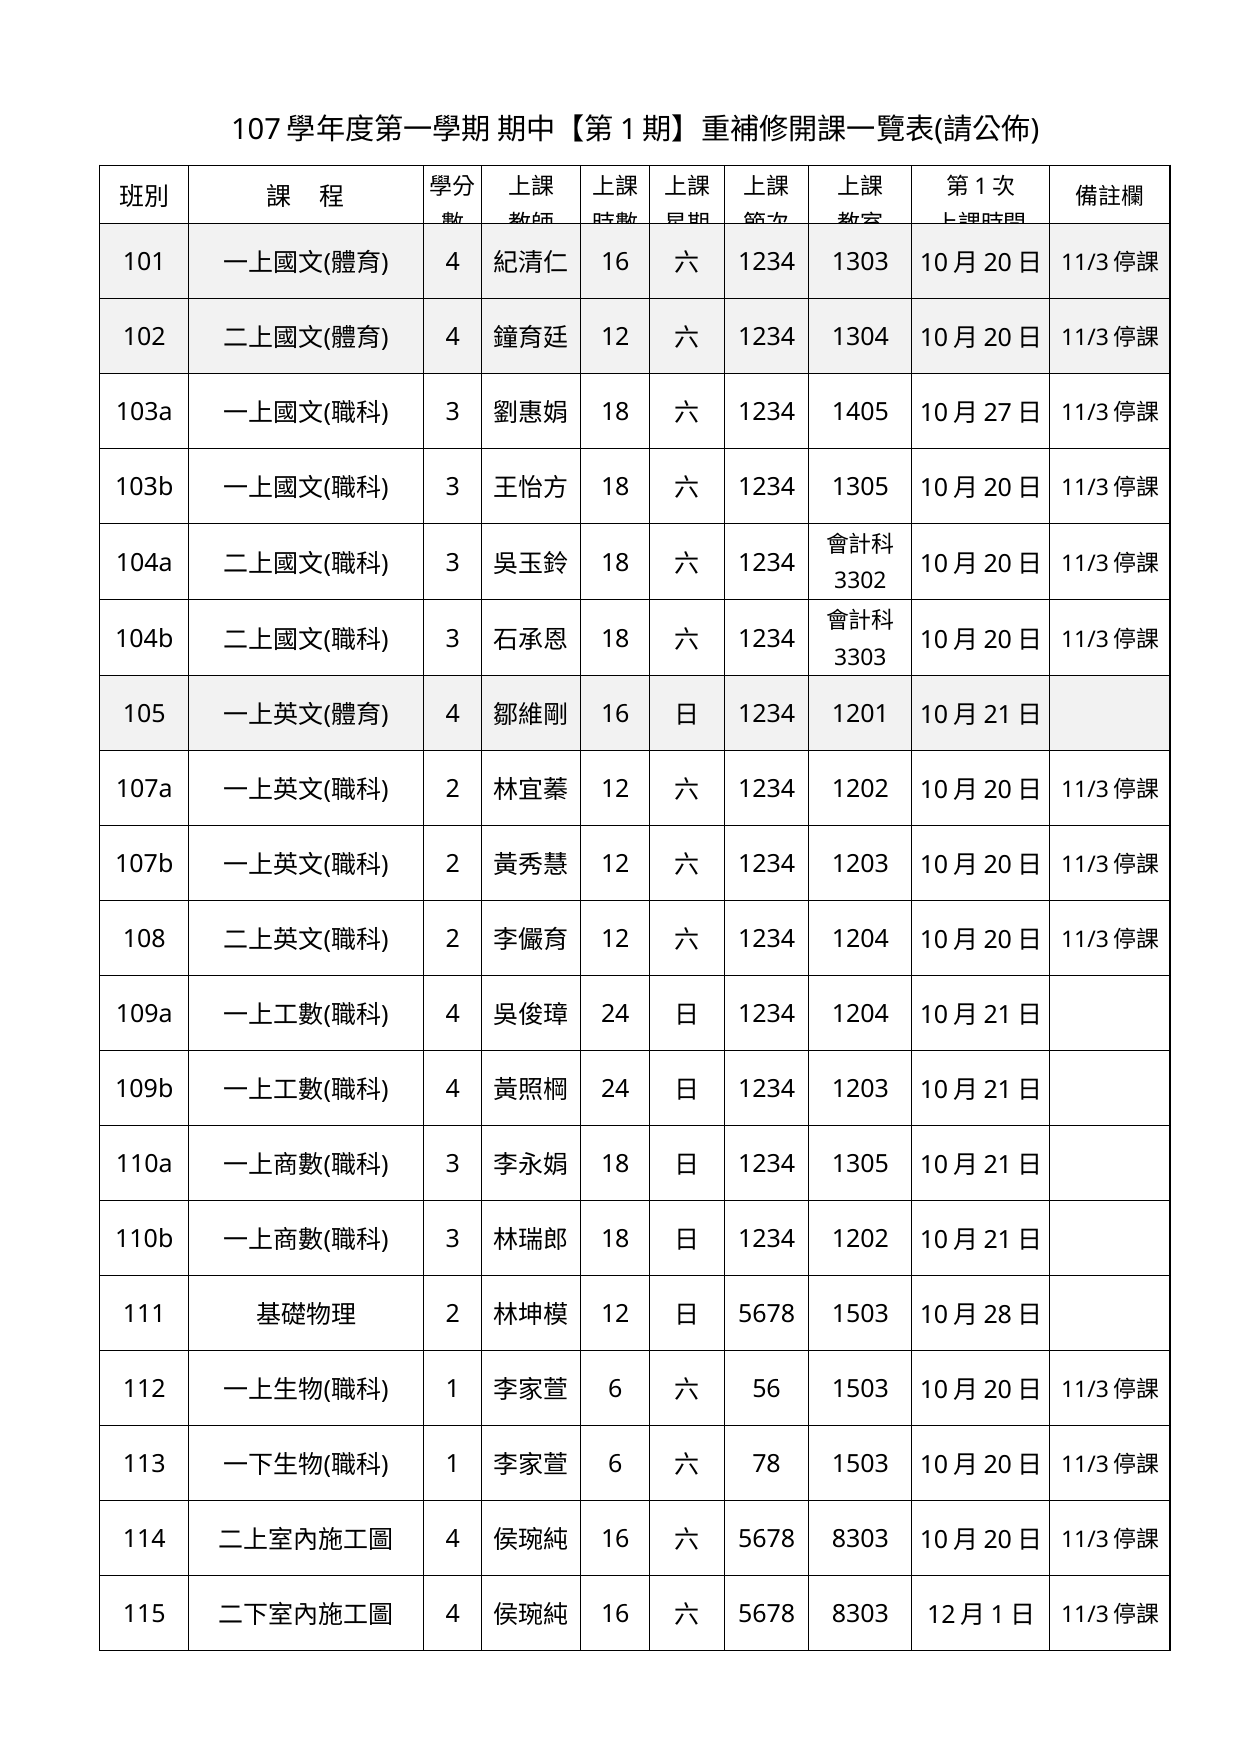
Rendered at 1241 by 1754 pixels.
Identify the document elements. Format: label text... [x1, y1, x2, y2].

table_cell 李家萱 [482, 1351, 580, 1425]
table_cell 4 [424, 299, 481, 373]
table_cell 1234 [725, 299, 808, 373]
table_cell 10月21日 [912, 676, 1049, 750]
table_header 備註欄 [1050, 166, 1169, 223]
table_cell 18 [581, 600, 649, 675]
table_cell 18 [581, 1201, 649, 1275]
table_cell 1 [424, 1426, 481, 1500]
table_cell 1234 [725, 449, 808, 523]
table_cell 六 [650, 751, 724, 825]
table_cell 黃秀慧 [482, 826, 580, 900]
table_cell 104a [100, 524, 188, 599]
table_cell 16 [581, 676, 649, 750]
table_cell 六 [650, 449, 724, 523]
table_cell 李永娟 [482, 1126, 580, 1200]
table_cell 10月20日 [912, 1351, 1049, 1425]
table_cell 吳俊璋 [482, 976, 580, 1050]
table_cell 115 [100, 1576, 188, 1650]
table_header 課 程 [189, 166, 423, 223]
table_cell [1050, 1051, 1169, 1125]
table_cell 吳玉鈴 [482, 524, 580, 599]
table_cell 113 [100, 1426, 188, 1500]
table_cell 56 [725, 1351, 808, 1425]
table_cell 16 [581, 1576, 649, 1650]
table_cell 110b [100, 1201, 188, 1275]
table_cell 1405 [809, 374, 911, 448]
table_cell 一上商數(職科) [189, 1126, 423, 1200]
table_cell 1234 [725, 751, 808, 825]
table_cell 111 [100, 1276, 188, 1350]
table_cell 12 [581, 1276, 649, 1350]
table_cell 二上國文(職科) [189, 524, 423, 599]
table_cell 一上工數(職科) [189, 1051, 423, 1125]
table_cell 12 [581, 751, 649, 825]
table_cell 104b [100, 600, 188, 675]
table_cell 10月27日 [912, 374, 1049, 448]
table_cell 10月20日 [912, 1501, 1049, 1575]
table_cell 林宜蓁 [482, 751, 580, 825]
table_cell 103a [100, 374, 188, 448]
table_cell 16 [581, 1501, 649, 1575]
table_cell 18 [581, 449, 649, 523]
table_cell 1503 [809, 1426, 911, 1500]
table_cell 二上英文(職科) [189, 901, 423, 975]
table_cell 1234 [725, 524, 808, 599]
table_cell 10月21日 [912, 1126, 1049, 1200]
table_cell 12月1日 [912, 1576, 1049, 1650]
table_cell 3 [424, 524, 481, 599]
table_cell 1234 [725, 1126, 808, 1200]
table_cell 一上工數(職科) [189, 976, 423, 1050]
table_cell [1050, 1126, 1169, 1200]
table_cell 109b [100, 1051, 188, 1125]
table_header 學分數 [424, 166, 481, 223]
table_cell 10月21日 [912, 976, 1049, 1050]
table_cell 六 [650, 299, 724, 373]
table_cell 3 [424, 1201, 481, 1275]
table_cell 101 [100, 224, 188, 298]
table_cell 18 [581, 524, 649, 599]
table_cell 六 [650, 1501, 724, 1575]
table_cell 10月20日 [912, 299, 1049, 373]
table_cell 10月20日 [912, 449, 1049, 523]
table_cell 石承恩 [482, 600, 580, 675]
table_cell 10月21日 [912, 1201, 1049, 1275]
table_cell 日 [650, 1126, 724, 1200]
table_cell 1202 [809, 1201, 911, 1275]
table_cell 六 [650, 1576, 724, 1650]
table_cell 3 [424, 449, 481, 523]
table_cell 107b [100, 826, 188, 900]
table_cell 5678 [725, 1276, 808, 1350]
table_cell 一上英文(職科) [189, 751, 423, 825]
table_cell 侯琬純 [482, 1576, 580, 1650]
table_header 第1次 上課時間 [912, 166, 1049, 223]
table_cell 侯琬純 [482, 1501, 580, 1575]
table_cell 11/3停課 [1050, 1426, 1169, 1500]
table_cell [1050, 676, 1169, 750]
table_cell 11/3停課 [1050, 826, 1169, 900]
table_cell 10月21日 [912, 1051, 1049, 1125]
table_cell 11/3停課 [1050, 299, 1169, 373]
table_cell 李儼育 [482, 901, 580, 975]
table_cell 一上國文(體育) [189, 224, 423, 298]
table_cell 日 [650, 976, 724, 1050]
table_cell 六 [650, 826, 724, 900]
table_cell 2 [424, 751, 481, 825]
table_cell 11/3停課 [1050, 449, 1169, 523]
table_cell 1234 [725, 374, 808, 448]
table_cell 11/3停課 [1050, 1576, 1169, 1650]
table_cell 11/3停課 [1050, 524, 1169, 599]
table_cell 李家萱 [482, 1426, 580, 1500]
table_cell 24 [581, 1051, 649, 1125]
table_cell 1234 [725, 901, 808, 975]
table_cell 10月20日 [912, 901, 1049, 975]
table_cell 10月20日 [912, 224, 1049, 298]
table_cell 1202 [809, 751, 911, 825]
table_header 上課 教師 [482, 166, 580, 223]
table_cell 日 [650, 1051, 724, 1125]
table_cell 11/3停課 [1050, 224, 1169, 298]
table_cell 1203 [809, 1051, 911, 1125]
table_cell 11/3停課 [1050, 600, 1169, 675]
table_cell 105 [100, 676, 188, 750]
table_cell 4 [424, 1501, 481, 1575]
table_cell 劉惠娟 [482, 374, 580, 448]
table_cell 2 [424, 826, 481, 900]
table_cell 一下生物(職科) [189, 1426, 423, 1500]
table_cell 1304 [809, 299, 911, 373]
table_cell 24 [581, 976, 649, 1050]
table_cell 日 [650, 1201, 724, 1275]
table_cell 鄒維剛 [482, 676, 580, 750]
table_cell 二上室內施工圖 [189, 1501, 423, 1575]
table_cell 2 [424, 901, 481, 975]
table_cell 六 [650, 901, 724, 975]
table_cell 六 [650, 374, 724, 448]
table_cell 1234 [725, 676, 808, 750]
table_cell 1234 [725, 224, 808, 298]
table_cell 4 [424, 1576, 481, 1650]
table_cell 3 [424, 600, 481, 675]
table_cell 1234 [725, 1201, 808, 1275]
table_cell 六 [650, 524, 724, 599]
table_cell 6 [581, 1426, 649, 1500]
table_cell 10月20日 [912, 524, 1049, 599]
table_cell 王怡方 [482, 449, 580, 523]
table_cell 1503 [809, 1276, 911, 1350]
table_cell [1050, 1276, 1169, 1350]
table_cell 1503 [809, 1351, 911, 1425]
table_header 上課 教室 [809, 166, 911, 223]
table_cell 一上生物(職科) [189, 1351, 423, 1425]
table_cell 1303 [809, 224, 911, 298]
table_cell 基礎物理 [189, 1276, 423, 1350]
table_header 上課 節次 [725, 166, 808, 223]
table_cell 102 [100, 299, 188, 373]
table_header 上課 星期 [650, 166, 724, 223]
table_header 上課 時數 [581, 166, 649, 223]
table_cell 1234 [725, 1051, 808, 1125]
table_cell 10月20日 [912, 751, 1049, 825]
table_cell 1234 [725, 600, 808, 675]
table_cell 一上英文(職科) [189, 826, 423, 900]
table_cell 4 [424, 676, 481, 750]
table_cell 11/3停課 [1050, 751, 1169, 825]
table_cell 5678 [725, 1576, 808, 1650]
table_cell 一上國文(職科) [189, 374, 423, 448]
table_cell 紀清仁 [482, 224, 580, 298]
table_cell 12 [581, 901, 649, 975]
table_cell 六 [650, 1351, 724, 1425]
table_cell 6 [581, 1351, 649, 1425]
table_cell 11/3停課 [1050, 901, 1169, 975]
table_cell 12 [581, 826, 649, 900]
table_cell 1234 [725, 826, 808, 900]
table_cell 114 [100, 1501, 188, 1575]
table_cell 日 [650, 676, 724, 750]
table_header 班別 [100, 166, 188, 223]
table_cell 1305 [809, 449, 911, 523]
table_cell 鐘育廷 [482, 299, 580, 373]
table_cell 11/3停課 [1050, 1501, 1169, 1575]
table_cell 11/3停課 [1050, 1351, 1169, 1425]
table_cell 78 [725, 1426, 808, 1500]
table_cell 18 [581, 1126, 649, 1200]
table_cell 108 [100, 901, 188, 975]
table_cell 林坤模 [482, 1276, 580, 1350]
table_cell 一上英文(體育) [189, 676, 423, 750]
table_cell 一上商數(職科) [189, 1201, 423, 1275]
table_cell 1 [424, 1351, 481, 1425]
table_cell 4 [424, 224, 481, 298]
table_cell 1234 [725, 976, 808, 1050]
table_cell 109a [100, 976, 188, 1050]
table_cell 5678 [725, 1501, 808, 1575]
table_cell 六 [650, 1426, 724, 1500]
table_cell 日 [650, 1276, 724, 1350]
table_cell 林瑞郎 [482, 1201, 580, 1275]
table_cell 會計科3302 [809, 524, 911, 599]
table_cell 10月20日 [912, 600, 1049, 675]
table_cell 1305 [809, 1126, 911, 1200]
table_cell 103b [100, 449, 188, 523]
table_cell 8303 [809, 1576, 911, 1650]
table_cell 1203 [809, 826, 911, 900]
table_cell 107a [100, 751, 188, 825]
table_cell 1201 [809, 676, 911, 750]
table_cell 3 [424, 1126, 481, 1200]
table_cell 二上國文(職科) [189, 600, 423, 675]
table_cell 11/3停課 [1050, 374, 1169, 448]
table_cell 8303 [809, 1501, 911, 1575]
table_cell 10月20日 [912, 1426, 1049, 1500]
text 107學年度第一學期 期中【第1期】重補修開課一覽表(請公佈) [59, 89, 1211, 164]
table_cell 4 [424, 976, 481, 1050]
table_cell 18 [581, 374, 649, 448]
table_cell 10月28日 [912, 1276, 1049, 1350]
table_cell [1050, 1201, 1169, 1275]
table_cell 16 [581, 224, 649, 298]
table_cell [1050, 976, 1169, 1050]
table_cell 10月20日 [912, 826, 1049, 900]
table_cell 2 [424, 1276, 481, 1350]
table_cell 會計科3303 [809, 600, 911, 675]
table_cell 12 [581, 299, 649, 373]
table_cell 1204 [809, 901, 911, 975]
table_cell 二上國文(體育) [189, 299, 423, 373]
table_cell 黃照棡 [482, 1051, 580, 1125]
table_cell 六 [650, 600, 724, 675]
table_cell 1204 [809, 976, 911, 1050]
table_cell 112 [100, 1351, 188, 1425]
table_cell 4 [424, 1051, 481, 1125]
table_cell 六 [650, 224, 724, 298]
table_cell 110a [100, 1126, 188, 1200]
table_cell 二下室內施工圖 [189, 1576, 423, 1650]
table_cell 一上國文(職科) [189, 449, 423, 523]
table_cell 3 [424, 374, 481, 448]
